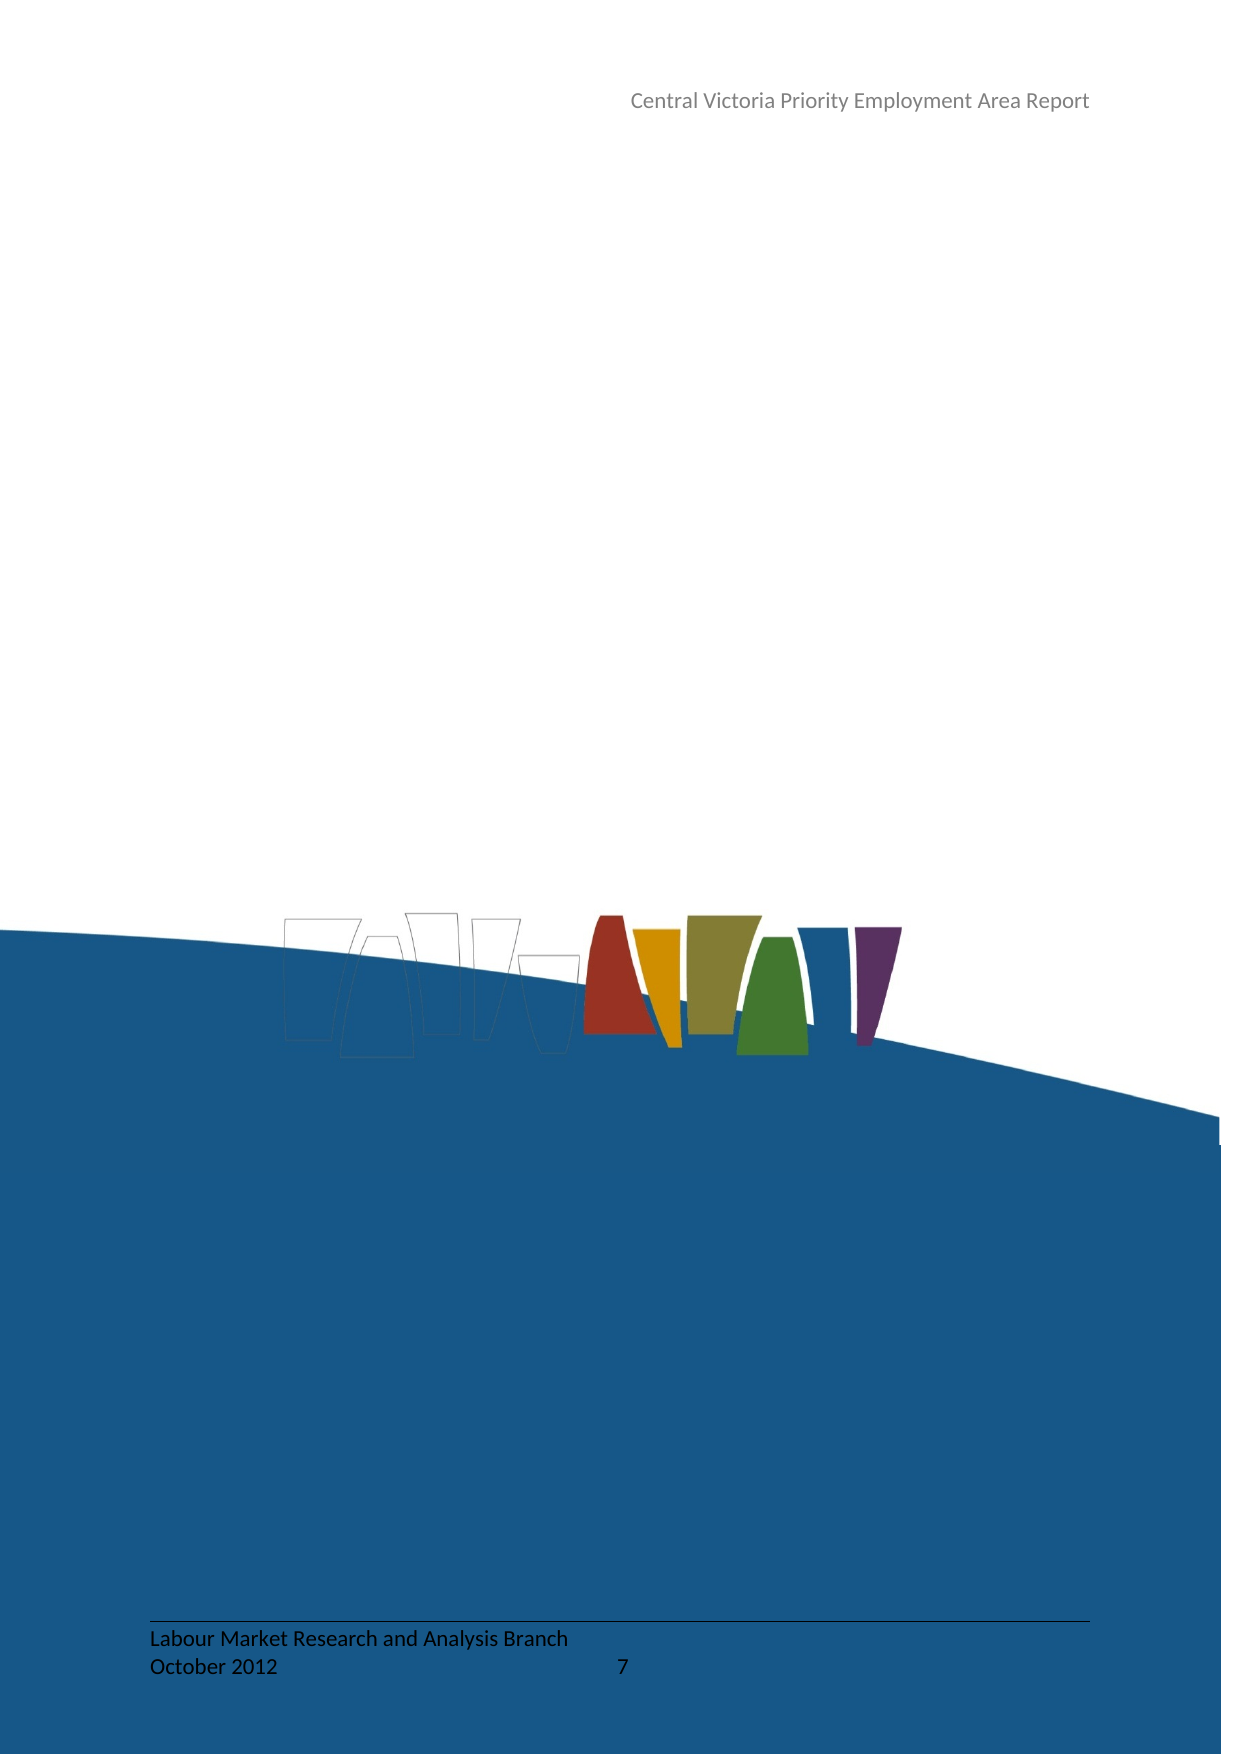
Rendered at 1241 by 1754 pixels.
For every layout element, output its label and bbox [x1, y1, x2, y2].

picture [0, 866, 1221, 1754]
